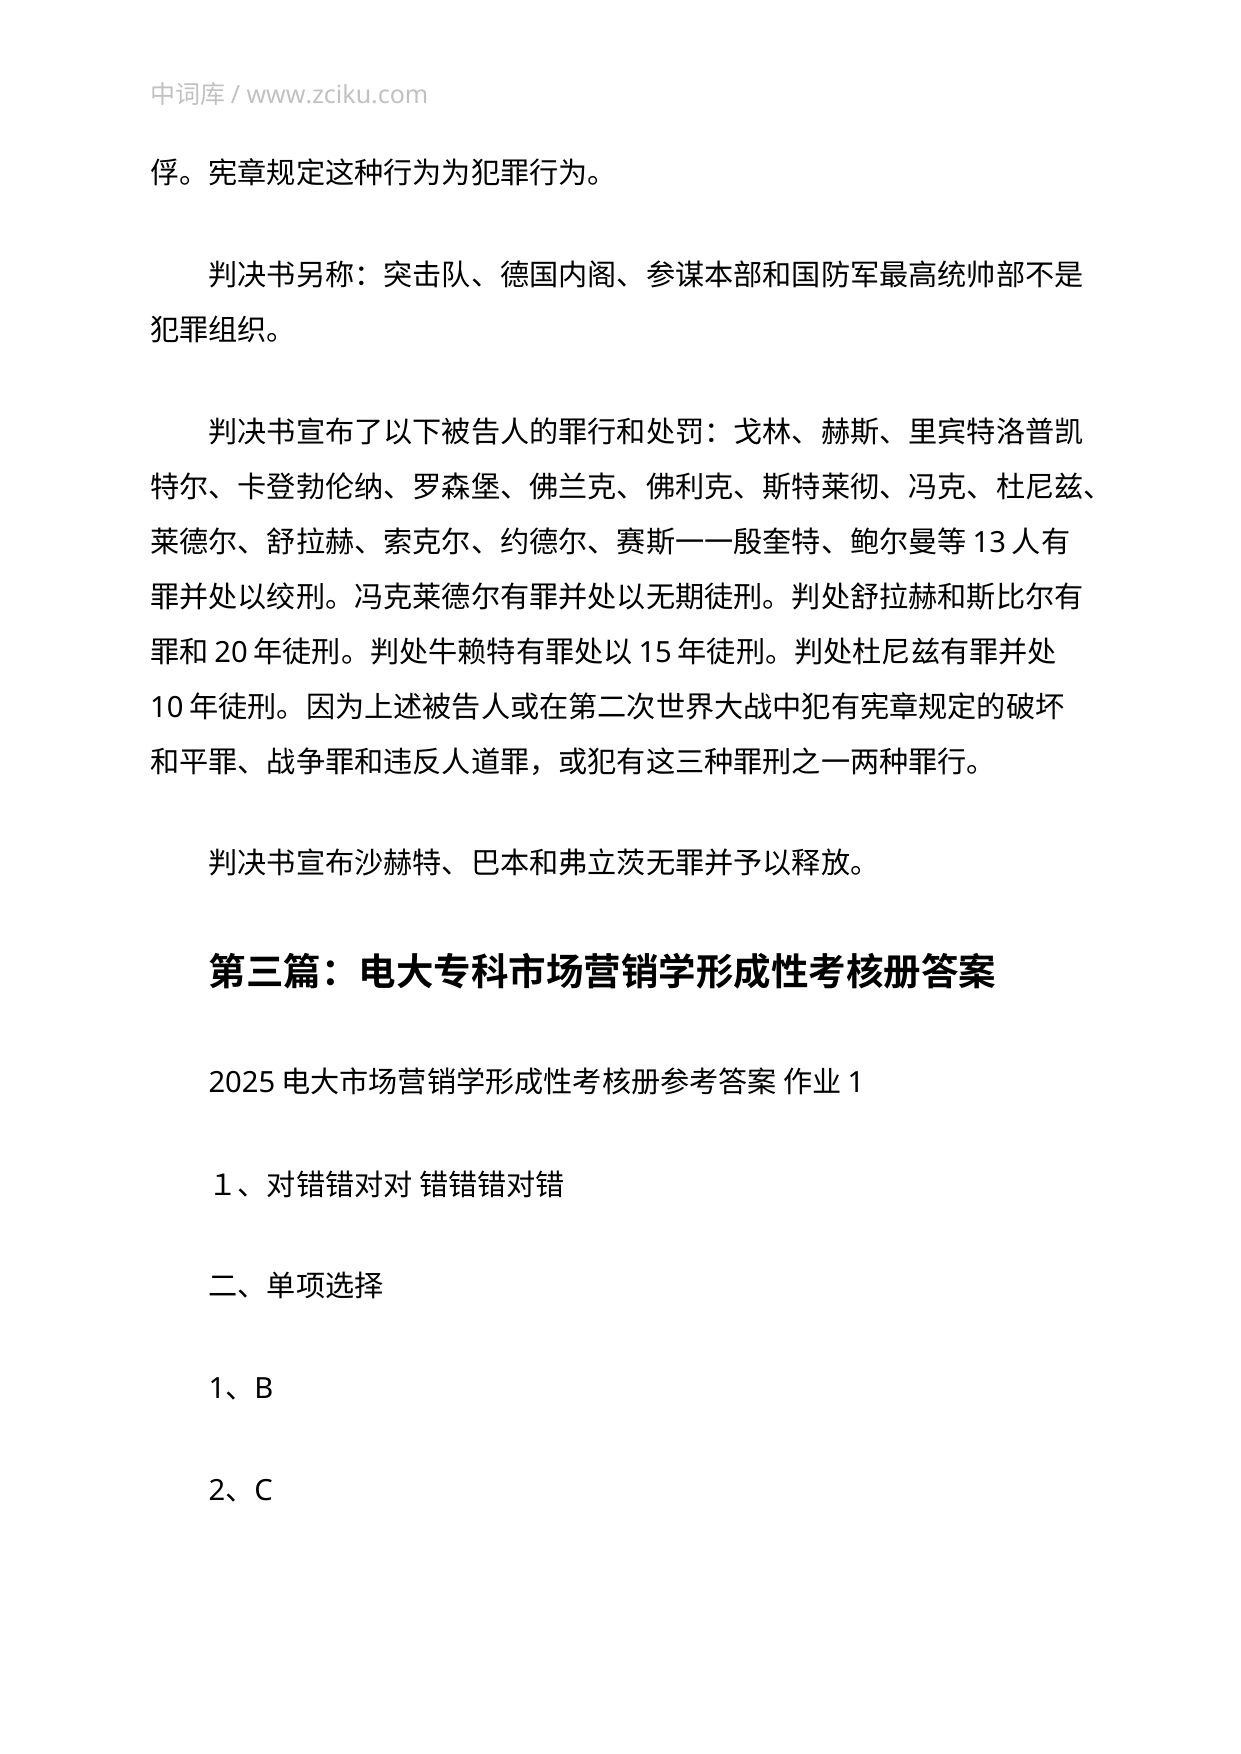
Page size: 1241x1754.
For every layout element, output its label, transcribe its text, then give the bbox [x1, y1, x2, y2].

text 第三篇：电大专科市场营销学形成性考核册答案 [150, 942, 1090, 996]
text １、对错错对对 错错错对错 [150, 1161, 1090, 1203]
text 判决书宣布了以下被告人的罪行和处罚：戈林、赫斯、里宾特洛普凯特尔、卡登勃伦纳、罗森堡、佛兰克、佛利克、斯特莱彻、冯克、杜尼兹、莱德尔、舒拉赫、索克尔、约德尔、赛斯一一殷奎特、鲍尔曼等13人有罪并处以绞刑。冯克莱德尔有罪并处以无期徒刑。判处舒拉赫和斯比尔有罪和20年徒刑。判处牛赖特有罪处以15年徒刑。判处杜尼兹有罪并处10年徒刑。因为上述被告人或在第二次世界大战中犯有宪章规定的破坏和平罪、战争罪和违反人道罪，或犯有这三种罪刑之一两种罪行。 [150, 408, 1090, 780]
text 2、C [150, 1467, 1090, 1509]
text 判决书另称：突击队、德国内阁、参谋本部和国防军最高统帅部不是犯罪组织。 [150, 252, 1090, 349]
text 1、B [150, 1364, 1090, 1407]
text 二、单项选择 [150, 1263, 1090, 1305]
text 2025电大市场营销学形成性考核册参考答案 作业1 [150, 1059, 1090, 1101]
text 判决书宣布沙赫特、巴本和弗立茨无罪并予以释放。 [150, 840, 1090, 882]
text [150, 150, 1090, 192]
